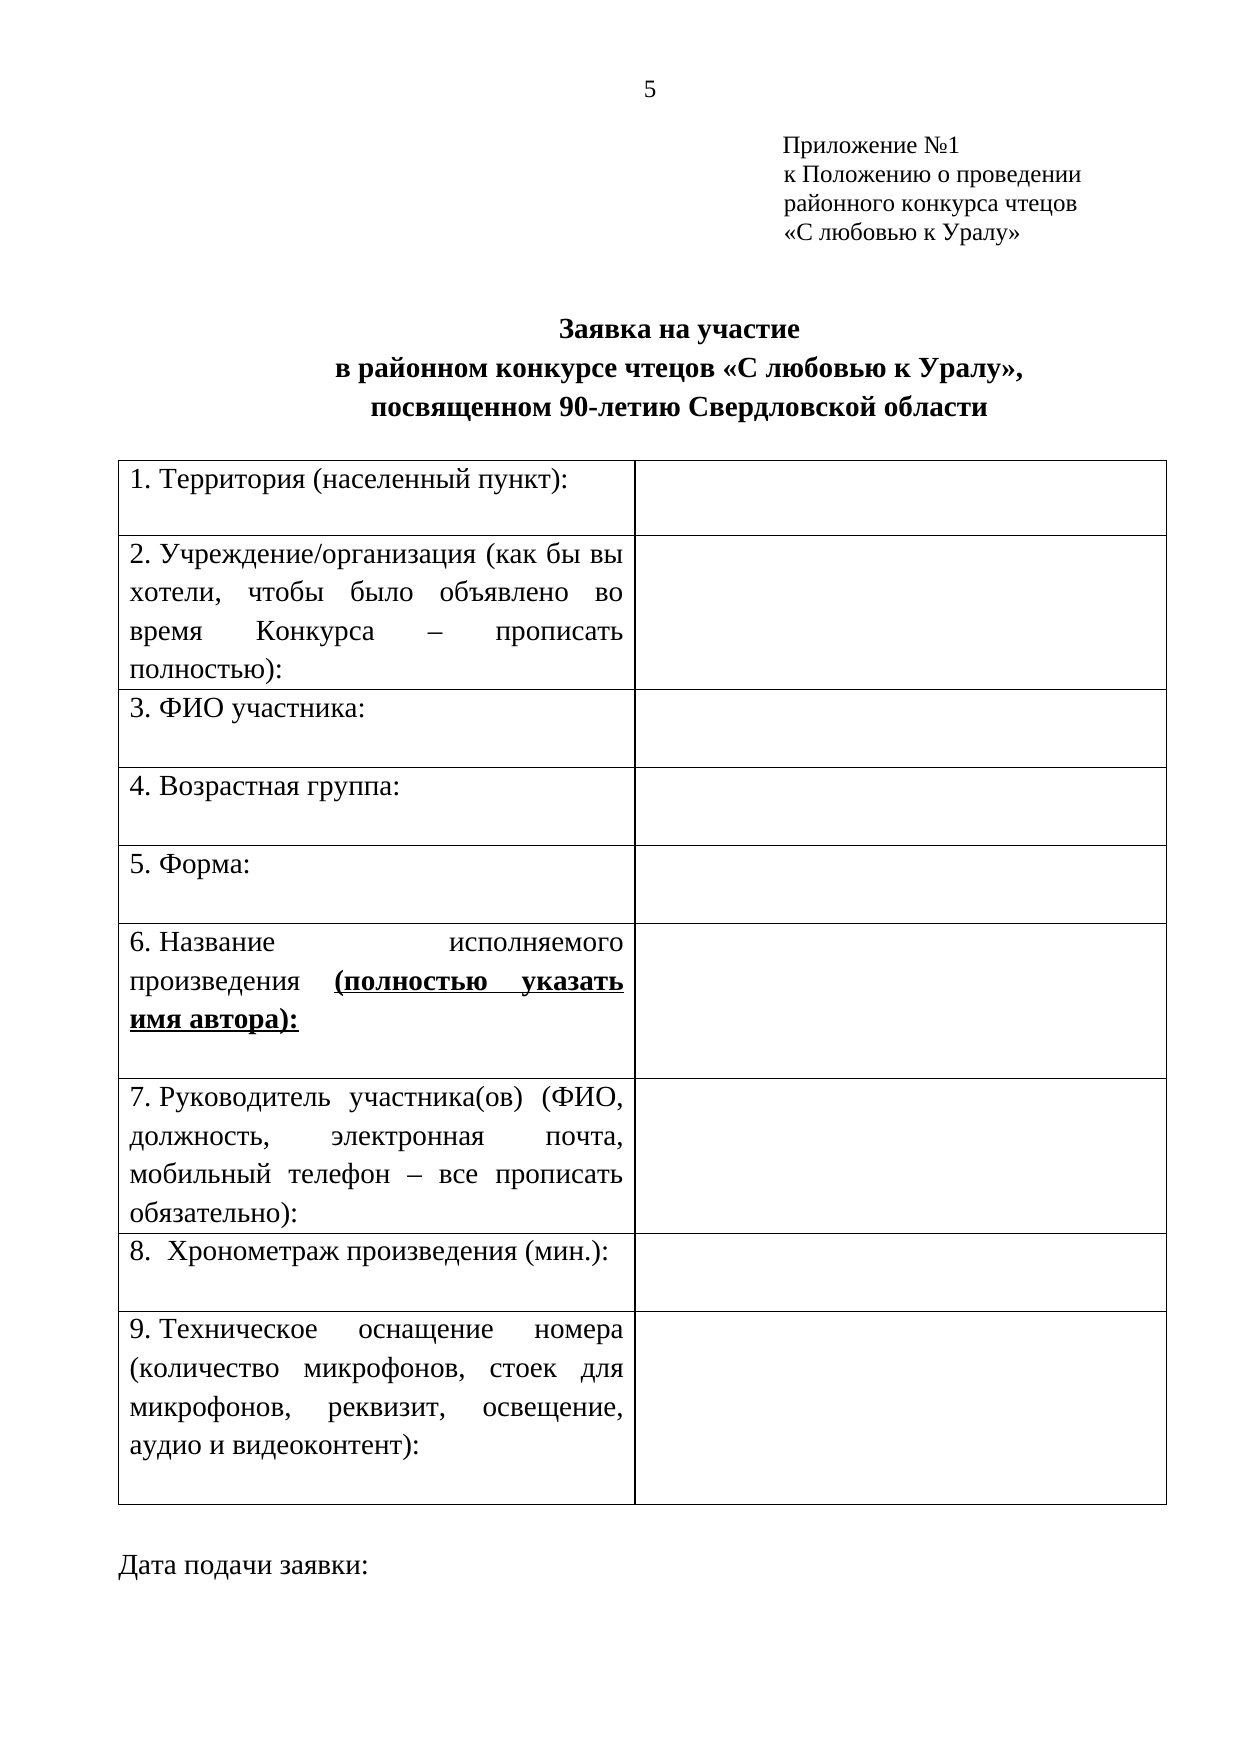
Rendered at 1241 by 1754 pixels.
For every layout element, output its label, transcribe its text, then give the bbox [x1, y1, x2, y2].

table_cell [636, 1079, 1166, 1232]
table_cell Название исполняемого произведения (полностью указать имя автора): [119, 924, 634, 1078]
table_header [636, 461, 1166, 535]
text Приложение №1 [118, 131, 1181, 159]
table_cell Техническое оснащение номера (количество микрофонов, стоек для микрофонов, реквизит, освещение, аудио и видеоконтент): [119, 1312, 634, 1504]
table_cell [636, 690, 1166, 767]
table_cell Форма: [119, 846, 634, 923]
table_cell [636, 1312, 1166, 1504]
table_cell [636, 536, 1166, 689]
text «С любовью к Уралу» [118, 217, 1181, 246]
text к Положению о проведении [118, 159, 1181, 188]
text в районном конкурсе чтецов «С любовью к Уралу», [118, 350, 1181, 384]
table_header Территория (населенный пункт): [119, 461, 634, 535]
table_cell ФИО участника: [119, 690, 634, 767]
text Заявка на участие [118, 312, 1181, 345]
text районного конкурса чтецов [118, 188, 1181, 217]
table_cell [636, 846, 1166, 923]
table_cell Учреждение/организация (как бы вы хотели, чтобы было объявлено во время Конкурса – прописать полностью): [119, 536, 634, 689]
table_cell Возрастная группа: [119, 768, 634, 845]
table_cell [636, 924, 1166, 1078]
table_cell [636, 1234, 1166, 1311]
text посвященном 90-летию Свердловской области [118, 389, 1181, 422]
table_cell Руководитель участника(ов) (ФИО, должность, электронная почта, мобильный телефон – все прописать обязательно): [119, 1079, 634, 1232]
table_cell [636, 768, 1166, 845]
table_cell Хронометраж произведения (мин.): [119, 1234, 634, 1311]
text Дата подачи заявки: [118, 1547, 1181, 1581]
